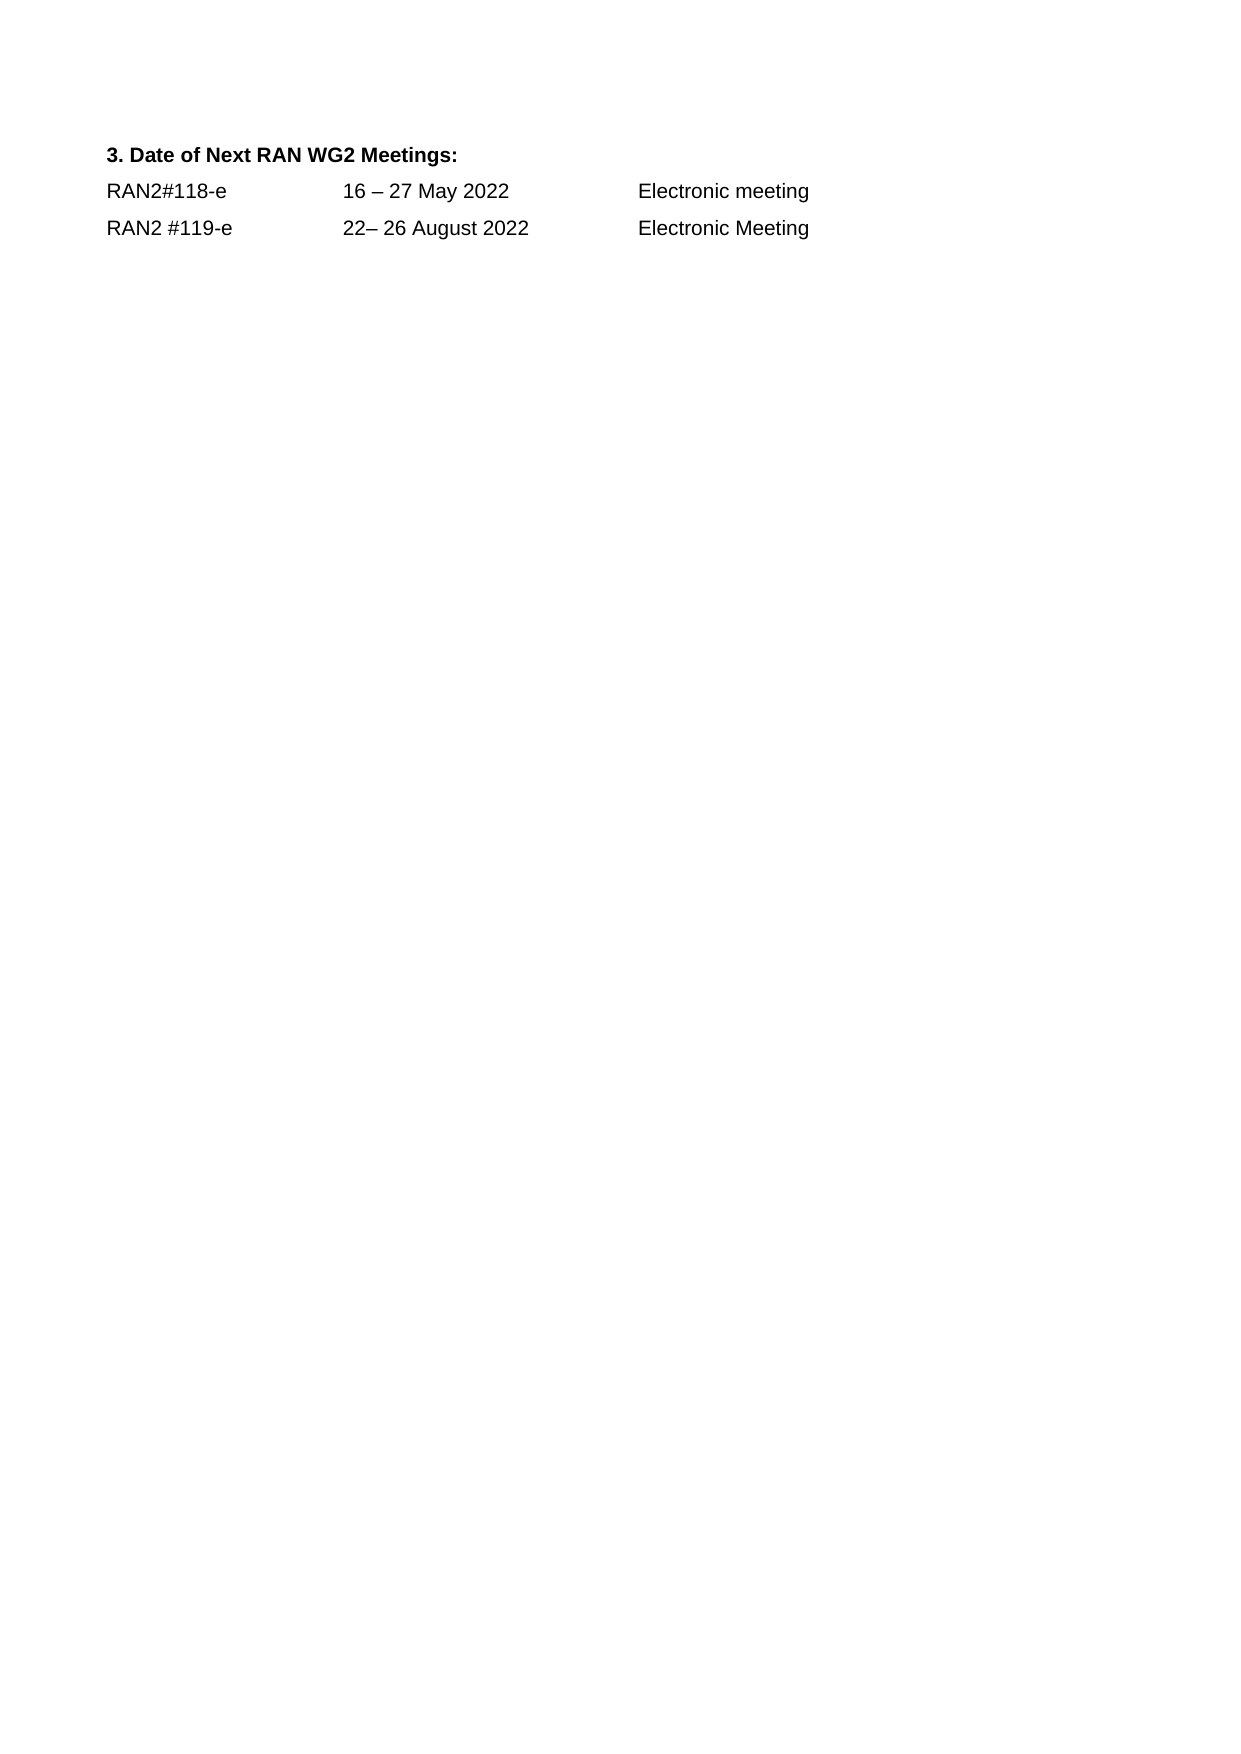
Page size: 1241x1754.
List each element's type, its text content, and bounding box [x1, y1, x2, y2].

text RAN2#118-e 16 – 27 May 2022 Electronic meeting [106, 179, 1134, 203]
text RAN2 #119-e 22– 26 August 2022 Electronic Meeting [106, 216, 1134, 240]
text 3. Date of Next RAN WG2 Meetings: [106, 143, 1134, 167]
